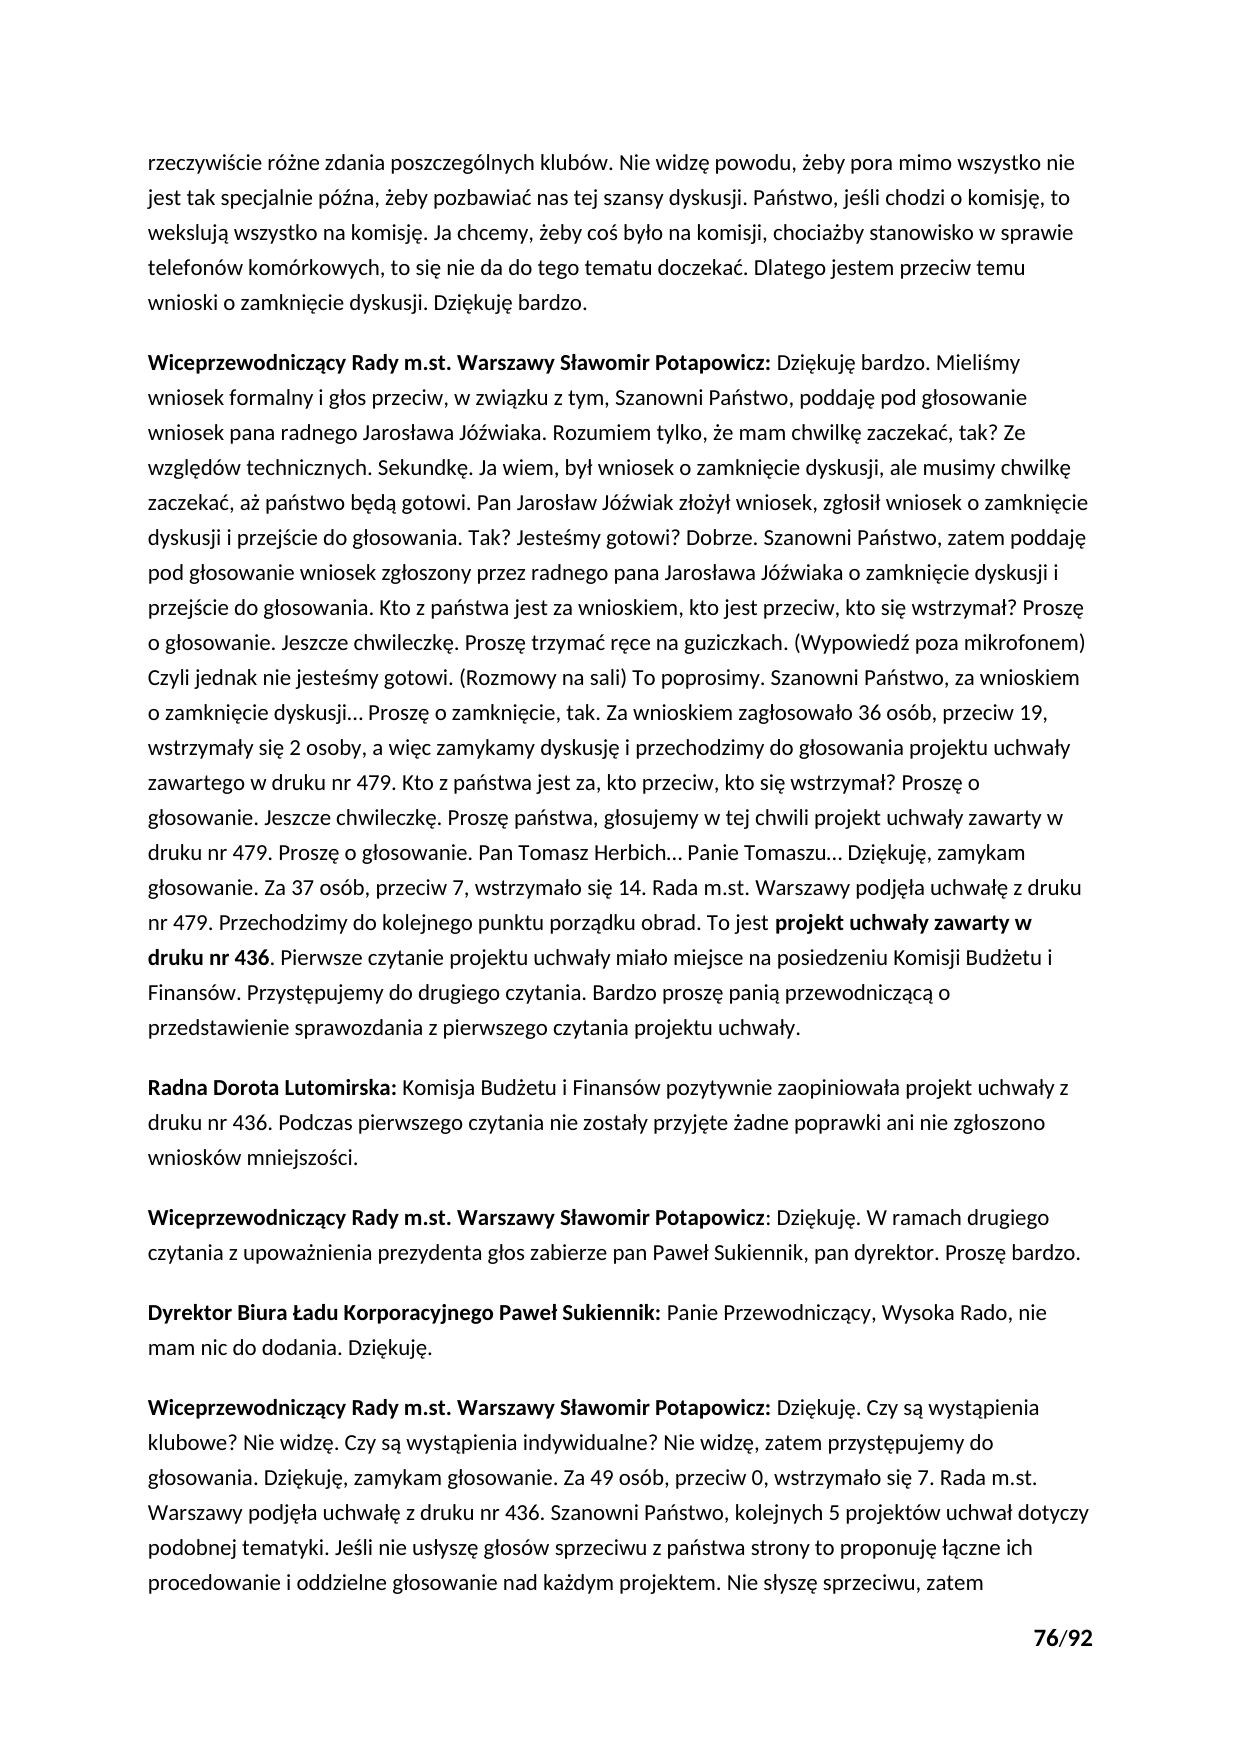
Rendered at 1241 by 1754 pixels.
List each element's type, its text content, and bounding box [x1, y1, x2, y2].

text Dyrektor Biura Ładu Korporacyjnego Paweł Sukiennik: Panie Przewodniczący, Wysoka Rado, nie mam nic do dodania. Dziękuję. [148, 1298, 1093, 1361]
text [148, 148, 1093, 316]
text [148, 1393, 1093, 1596]
text Wiceprzewodniczący Rady m.st. Warszawy Sławomir Potapowicz: Dziękuję bardzo. Mieliśmy wniosek formalny i głos przeciw, w związku z tym, Szanowni Państwo, poddaję pod głosowanie wniosek pana radnego Jarosława Jóźwiaka. Rozumiem tylko, że mam chwilkę zaczekać, tak? Ze względów technicznych. Sekundkę. Ja wiem, był wniosek o zamknięcie dyskusji, ale musimy chwilkę zaczekać, aż państwo będą gotowi. Pan Jarosław Jóźwiak złożył wniosek, zgłosił wniosek o zamknięcie dyskusji i przejście do głosowania. Tak? Jesteśmy gotowi? Dobrze. Szanowni Państwo, zatem poddaję pod głosowanie wniosek zgłoszony przez radnego pana Jarosława Jóźwiaka o zamknięcie dyskusji i przejście do głosowania. Kto z państwa jest za wnioskiem, kto jest przeciw, kto się wstrzymał? Proszę o głosowanie. Jeszcze chwileczkę. Proszę trzymać ręce na guziczkach. (Wypowiedź poza mikrofonem) Czyli jednak nie jesteśmy gotowi. (Rozmowy na sali) To poprosimy. Szanowni Państwo, za wnioskiem o zamknięcie dyskusji… Proszę o zamknięcie, tak. Za wnioskiem zagłosowało 36 osób, przeciw 19, wstrzymały się 2 osoby, a więc zamykamy dyskusję i przechodzimy do głosowania projektu uchwały zawartego w druku nr 479. Kto z państwa jest za, kto przeciw, kto się wstrzymał? Proszę o głosowanie. Jeszcze chwileczkę. Proszę państwa, głosujemy w tej chwili projekt uchwały zawarty w druku nr 479. Proszę o głosowanie. Pan Tomasz Herbich… Panie Tomaszu… Dziękuję, zamykam głosowanie. Za 37 osób, przeciw 7, wstrzymało się 14. Rada m.st. Warszawy podjęła uchwałę z druku nr 479. Przechodzimy do kolejnego punktu porządku obrad. To jest projekt uchwały zawarty w druku nr 436. Pierwsze czytanie projektu uchwały miało miejsce na posiedzeniu Komisji Budżetu i Finansów. Przystępujemy do drugiego czytania. Bardzo proszę panią przewodniczącą o przedstawienie sprawozdania z pierwszego czytania projektu uchwały. [148, 348, 1093, 1041]
text Wiceprzewodniczący Rady m.st. Warszawy Sławomir Potapowicz: Dziękuję. W ramach drugiego czytania z upoważnienia prezydenta głos zabierze pan Paweł Sukiennik, pan dyrektor. Proszę bardzo. [148, 1203, 1093, 1266]
text Radna Dorota Lutomirska: Komisja Budżetu i Finansów pozytywnie zaopiniowała projekt uchwały z druku nr 436. Podczas pierwszego czytania nie zostały przyjęte żadne poprawki ani nie zgłoszono wniosków mniejszości. [148, 1073, 1093, 1171]
